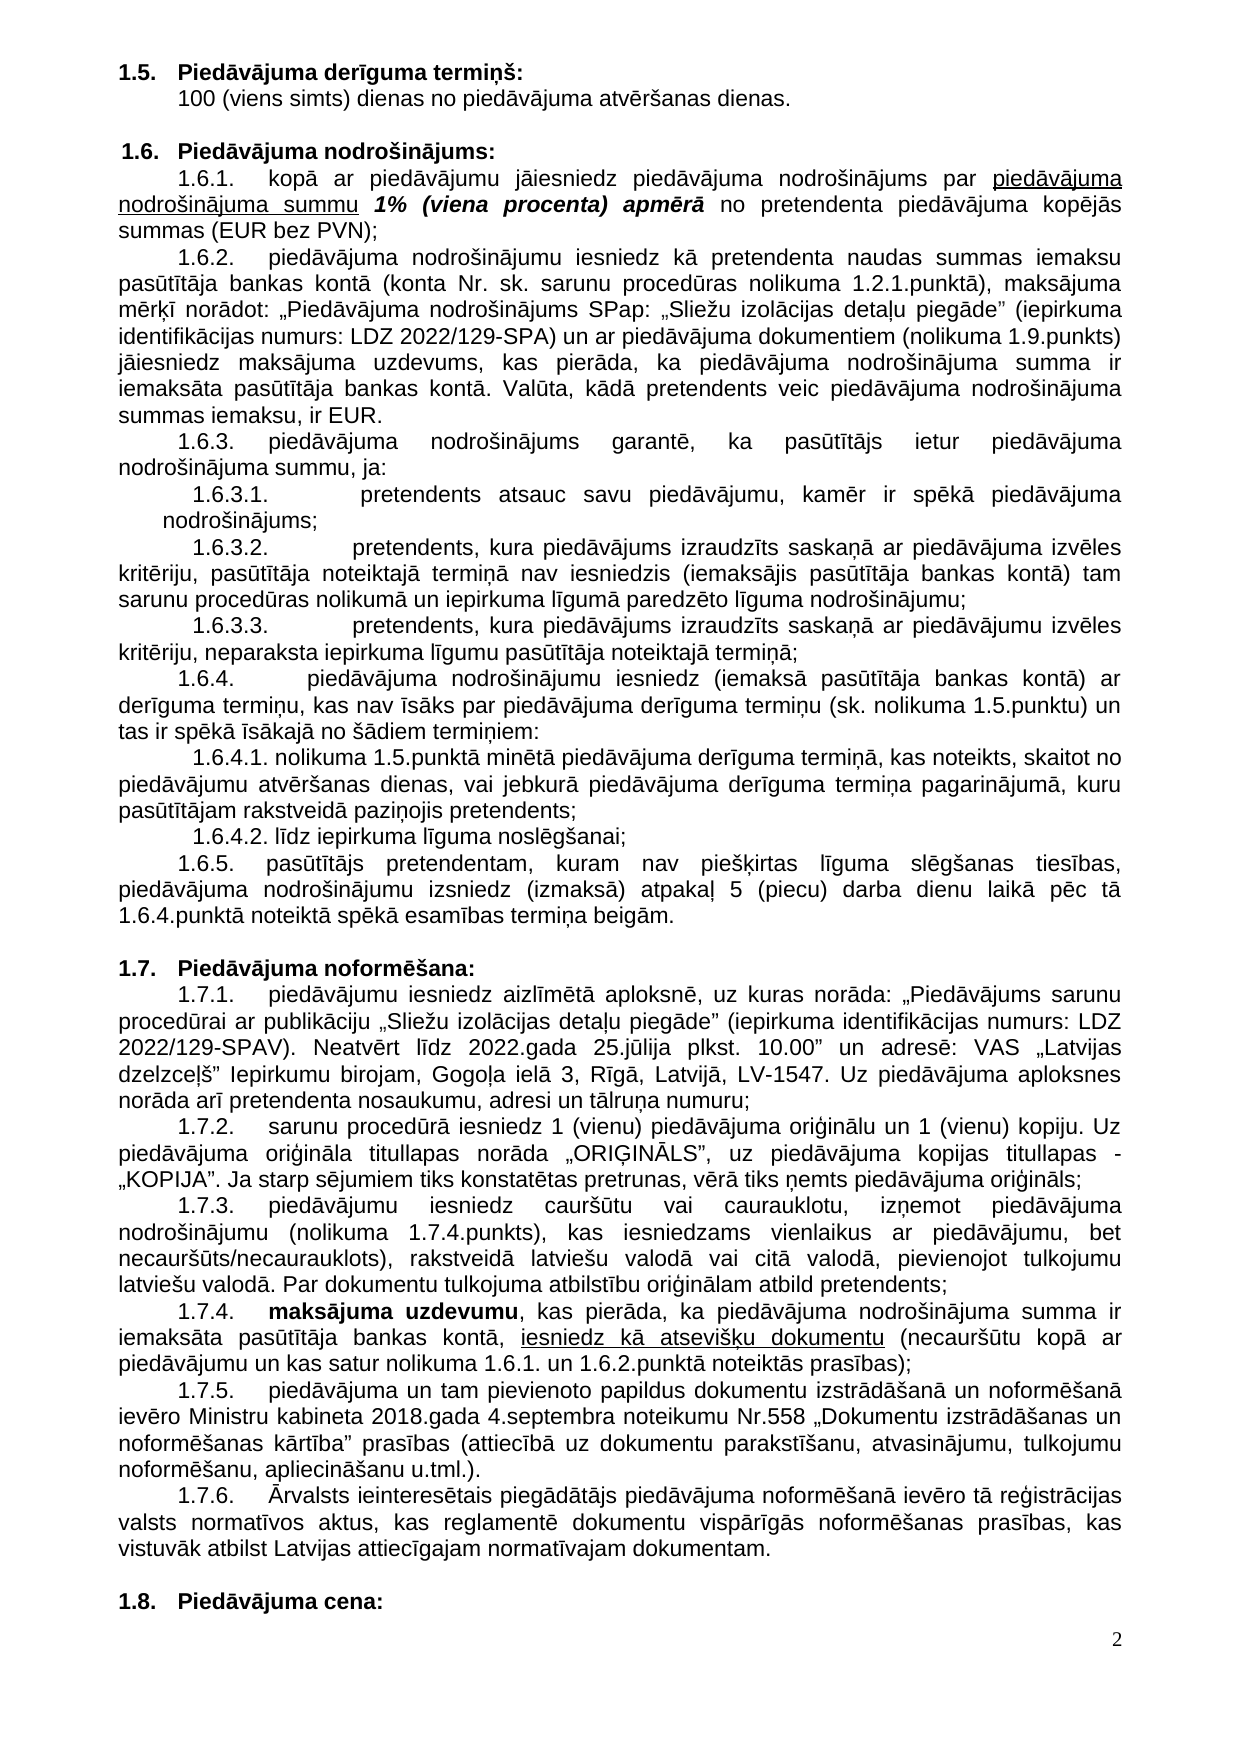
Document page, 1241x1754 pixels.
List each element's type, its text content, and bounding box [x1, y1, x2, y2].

list piedāvājumu iesniedz cauršūtu vai caurauklotu, izņemot piedāvājuma nodrošinājumu (nolikuma 1.7.4.punkts), kas iesniedzams vienlaikus ar piedāvājumu, bet necauršūts/necaurauklots), rakstveidā latviešu valodā vai citā valodā, pievienojot tulkojumu latviešu valodā. Par dokumentu tulkojuma atbilstību oriģinālam atbild pretendents; [118, 1192, 1122, 1298]
list sarunu procedūrā iesniedz 1 (vienu) piedāvājuma oriģinālu un 1 (vienu) kopiju. Uz piedāvājuma oriģināla titullapas norāda „ORIĢINĀLS”, uz piedāvājuma kopijas titullapas - „KOPIJA”. Ja starp sējumiem tiks konstatētas pretrunas, vērā tiks ņemts piedāvājuma oriģināls; [118, 1113, 1122, 1192]
text 1.6.4.2. līdz iepirkuma līguma noslēgšanai; [118, 823, 1122, 850]
list pretendents, kura piedāvājums izraudzīts saskaņā ar piedāvājumu izvēles kritēriju, neparaksta iepirkuma līgumu pasūtītāja noteiktajā termiņā; [118, 612, 1122, 665]
list pretendents, kura piedāvājums izraudzīts saskaņā ar piedāvājuma izvēles kritēriju, pasūtītāja noteiktajā termiņā nav iesniedzis (iemaksājis pasūtītāja bankas kontā) tam sarunu procedūras nolikumā un iepirkuma līgumā paredzēto līguma nodrošinājumu; [118, 533, 1122, 612]
list Piedāvājuma nodrošinājums: [121, 138, 1122, 164]
list Piedāvājuma derīguma termiņš: [118, 59, 1122, 85]
list piedāvājuma nodrošinājums garantē, ka pasūtītājs ietur piedāvājuma nodrošinājuma summu, ja: [118, 428, 1122, 481]
list maksājuma uzdevumu, kas pierāda, ka piedāvājuma nodrošinājuma summa ir iemaksāta pasūtītāja bankas kontā, iesniedz kā atsevišķu dokumentu (necauršūtu kopā ar piedāvājumu un kas satur nolikuma 1.6.1. un 1.6.2.punktā noteiktās prasības); [118, 1298, 1122, 1377]
text 1.6.4.1. nolikuma 1.5.punktā minētā piedāvājuma derīguma termiņā, kas noteikts, skaitot no piedāvājumu atvēršanas dienas, vai jebkurā piedāvājuma derīguma termiņa pagarinājumā, kuru pasūtītājam rakstveidā paziņojis pretendents; [118, 744, 1122, 823]
list piedāvājumu iesniedz aizlīmētā aploksnē, uz kuras norāda: „Piedāvājums sarunu procedūrai ar publikāciju „Sliežu izolācijas detaļu piegāde” (iepirkuma identifikācijas numurs: LDZ 2022/129-SPAV). Neatvērt līdz 2022.gada 25.jūlija plkst. 10.00” un adresē: VAS „Latvijas dzelzceļš” Iepirkumu birojam, Gogoļa ielā 3, Rīgā, Latvijā, LV-1547. Uz piedāvājuma aploksnes norāda arī pretendenta nosaukumu, adresi un tālruņa numuru; [118, 981, 1122, 1113]
list piedāvājuma un tam pievienoto papildus dokumentu izstrādāšanā un noformēšanā ievēro Ministru kabineta 2018.gada 4.septembra noteikumu Nr.558 „Dokumentu izstrādāšanas un noformēšanas kārtība” prasības (attiecībā uz dokumentu parakstīšanu, atvasinājumu, tulkojumu noformēšanu, apliecināšanu u.tml.). [118, 1377, 1122, 1482]
list Ārvalsts ieinteresētais piegādātājs piedāvājuma noformēšanā ievēro tā reģistrācijas valsts normatīvos aktus, kas reglamentē dokumentu vispārīgās noformēšanas prasības, kas vistuvāk atbilst Latvijas attiecīgajam normatīvajam dokumentam. [118, 1482, 1122, 1561]
list Piedāvājuma noformēšana: [118, 955, 1122, 981]
list piedāvājuma nodrošinājumu iesniedz (iemaksā pasūtītāja bankas kontā) ar derīguma termiņu, kas nav īsāks par piedāvājuma derīguma termiņu (sk. nolikuma 1.5.punktu) un tas ir spēkā īsākajā no šādiem termiņiem: [118, 665, 1122, 744]
list piedāvājuma nodrošinājumu iesniedz kā pretendenta naudas summas iemaksu pasūtītāja bankas kontā (konta Nr. sk. sarunu procedūras nolikuma 1.2.1.punktā), maksājuma mērķī norādot: „Piedāvājuma nodrošinājums SPap: „Sliežu izolācijas detaļu piegāde” (iepirkuma identifikācijas numurs: LDZ 2022/129-SPA) un ar piedāvājuma dokumentiem (nolikuma 1.9.punkts) jāiesniedz maksājuma uzdevums, kas pierāda, ka piedāvājuma nodrošinājuma summa ir iemaksāta pasūtītāja bankas kontā. Valūta, kādā pretendents veic piedāvājuma nodrošinājuma summas iemaksu, ir EUR. [118, 243, 1122, 428]
list Piedāvājuma cena: [118, 1588, 1122, 1614]
list kopā ar piedāvājumu jāiesniedz piedāvājuma nodrošinājums par piedāvājuma nodrošinājuma summu 1% (viena procenta) apmērā no pretendenta piedāvājuma kopējās summas (EUR bez PVN); [118, 164, 1122, 243]
text 100 (viens simts) dienas no piedāvājuma atvēršanas dienas. [118, 85, 1122, 112]
list pasūtītājs pretendentam, kuram nav piešķirtas līguma slēgšanas tiesības, piedāvājuma nodrošinājumu izsniedz (izmaksā) atpakaļ 5 (piecu) darba dienu laikā pēc tā 1.6.4.punktā noteiktā spēkā esamības termiņa beigām. [118, 850, 1122, 929]
list pretendents atsauc savu piedāvājumu, kamēr ir spēkā piedāvājuma nodrošinājums; [162, 481, 1122, 533]
